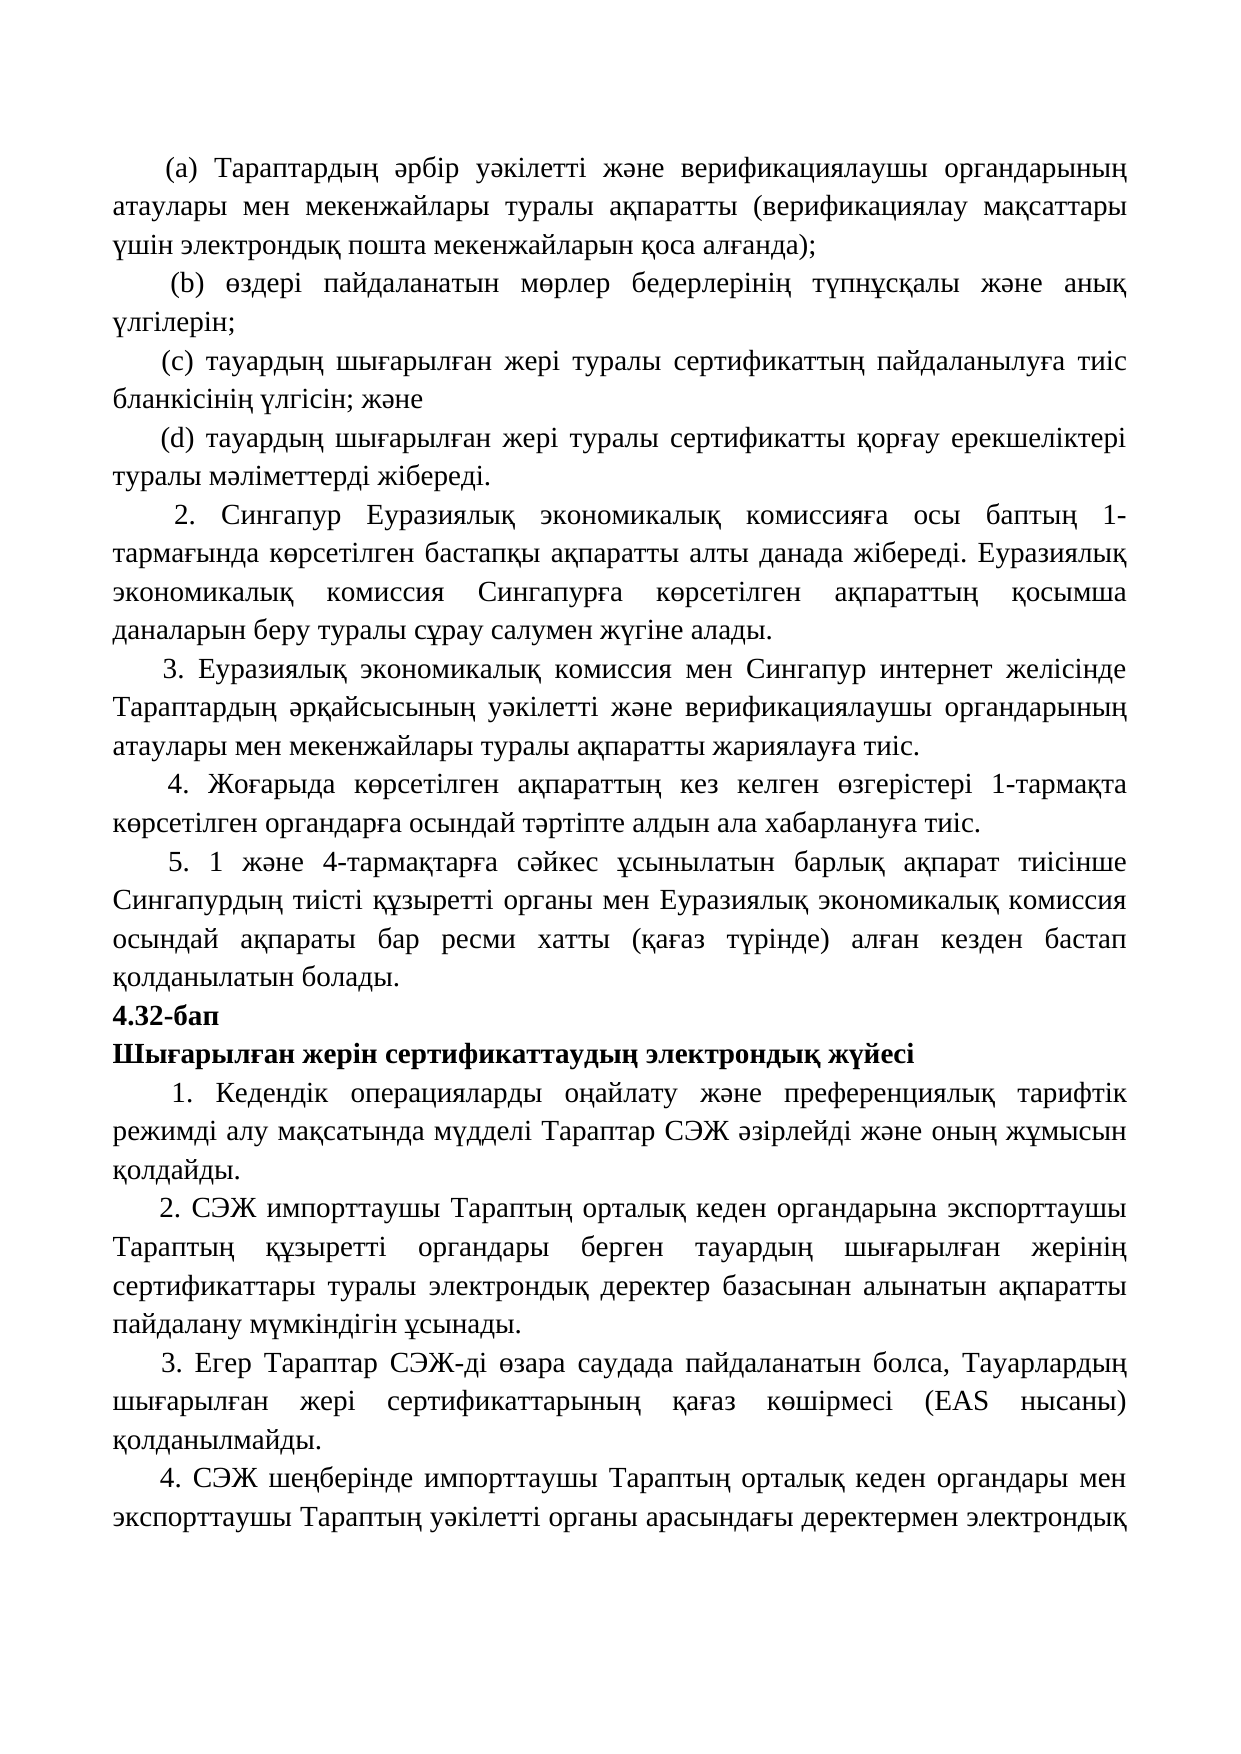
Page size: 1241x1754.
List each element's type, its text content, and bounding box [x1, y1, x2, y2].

text 4.32-бап [112, 998, 1128, 1031]
text 2. Сингапур Еуразиялық экономикалық комиссияға осы баптың 1-тармағында көрсетілген бастапқы ақпаратты алты данада жібереді. Еуразиялық экономикалық комиссия Сингапурға көрсетілген ақпараттың қосымша даналарын беру туралы сұрау салумен жүгіне алады. [112, 497, 1128, 646]
text (b) өздері пайдаланатын мөрлер бедерлерінің түпнұсқалы және анық үлгілерін; [112, 266, 1128, 338]
text (c) тауардың шығарылған жері туралы сертификаттың пайдаланылуға тиіс бланкісінің үлгісін; және [112, 343, 1128, 415]
text 4. Жоғарыда көрсетілген ақпараттың кез келген өзгерістері 1-тармақта көрсетілген органдарға осындай тәртіпте алдын ала хабарлануға тиіс. [112, 767, 1128, 839]
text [112, 1460, 1128, 1532]
text (a) Тараптардың әрбір уәкілетті және верификациялаушы органдарының атаулары мен мекенжайлары туралы ақпаратты (верификациялау мақсаттары үшін электрондық пошта мекенжайларын қоса алғанда); [112, 150, 1128, 261]
text 1. Кедендік операцияларды оңайлату және преференциялық тарифтік режимді алу мақсатында мүдделі Тараптар СЭЖ әзірлейді және оның жұмысын қолдайды. [112, 1075, 1128, 1186]
text Шығарылған жерін сертификаттаудың электрондық жүйесі [112, 1036, 1128, 1070]
text 2. СЭЖ импорттаушы Тараптың орталық кеден органдарына экспорттаушы Тараптың құзыретті органдары берген тауардың шығарылған жерінің сертификаттары туралы электрондық деректер базасынан алынатын ақпаратты пайдалану мүмкіндігін ұсынады. [112, 1191, 1128, 1340]
text 5. 1 және 4-тармақтарға сәйкес ұсынылатын барлық ақпарат тиісінше Сингапурдың тиісті құзыретті органы мен Еуразиялық экономикалық комиссия осындай ақпараты бар ресми хатты (қағаз түрінде) алған кезден бастап қолданылатын болады. [112, 844, 1128, 993]
text (d) тауардың шығарылған жері туралы сертификатты қорғау ерекшеліктері туралы мәліметтерді жібереді. [112, 420, 1128, 492]
text 3. Егер Тараптар СЭЖ-ді өзара саудада пайдаланатын болса, Тауарлардың шығарылған жері сертификаттарының қағаз көшірмесі (EAS нысаны) қолданылмайды. [112, 1345, 1128, 1455]
text 3. Еуразиялық экономикалық комиссия мен Сингапур интернет желісінде Тараптардың әрқайсысының уәкілетті және верификациялаушы органдарының атаулары мен мекенжайлары туралы ақпаратты жариялауға тиіс. [112, 651, 1128, 762]
